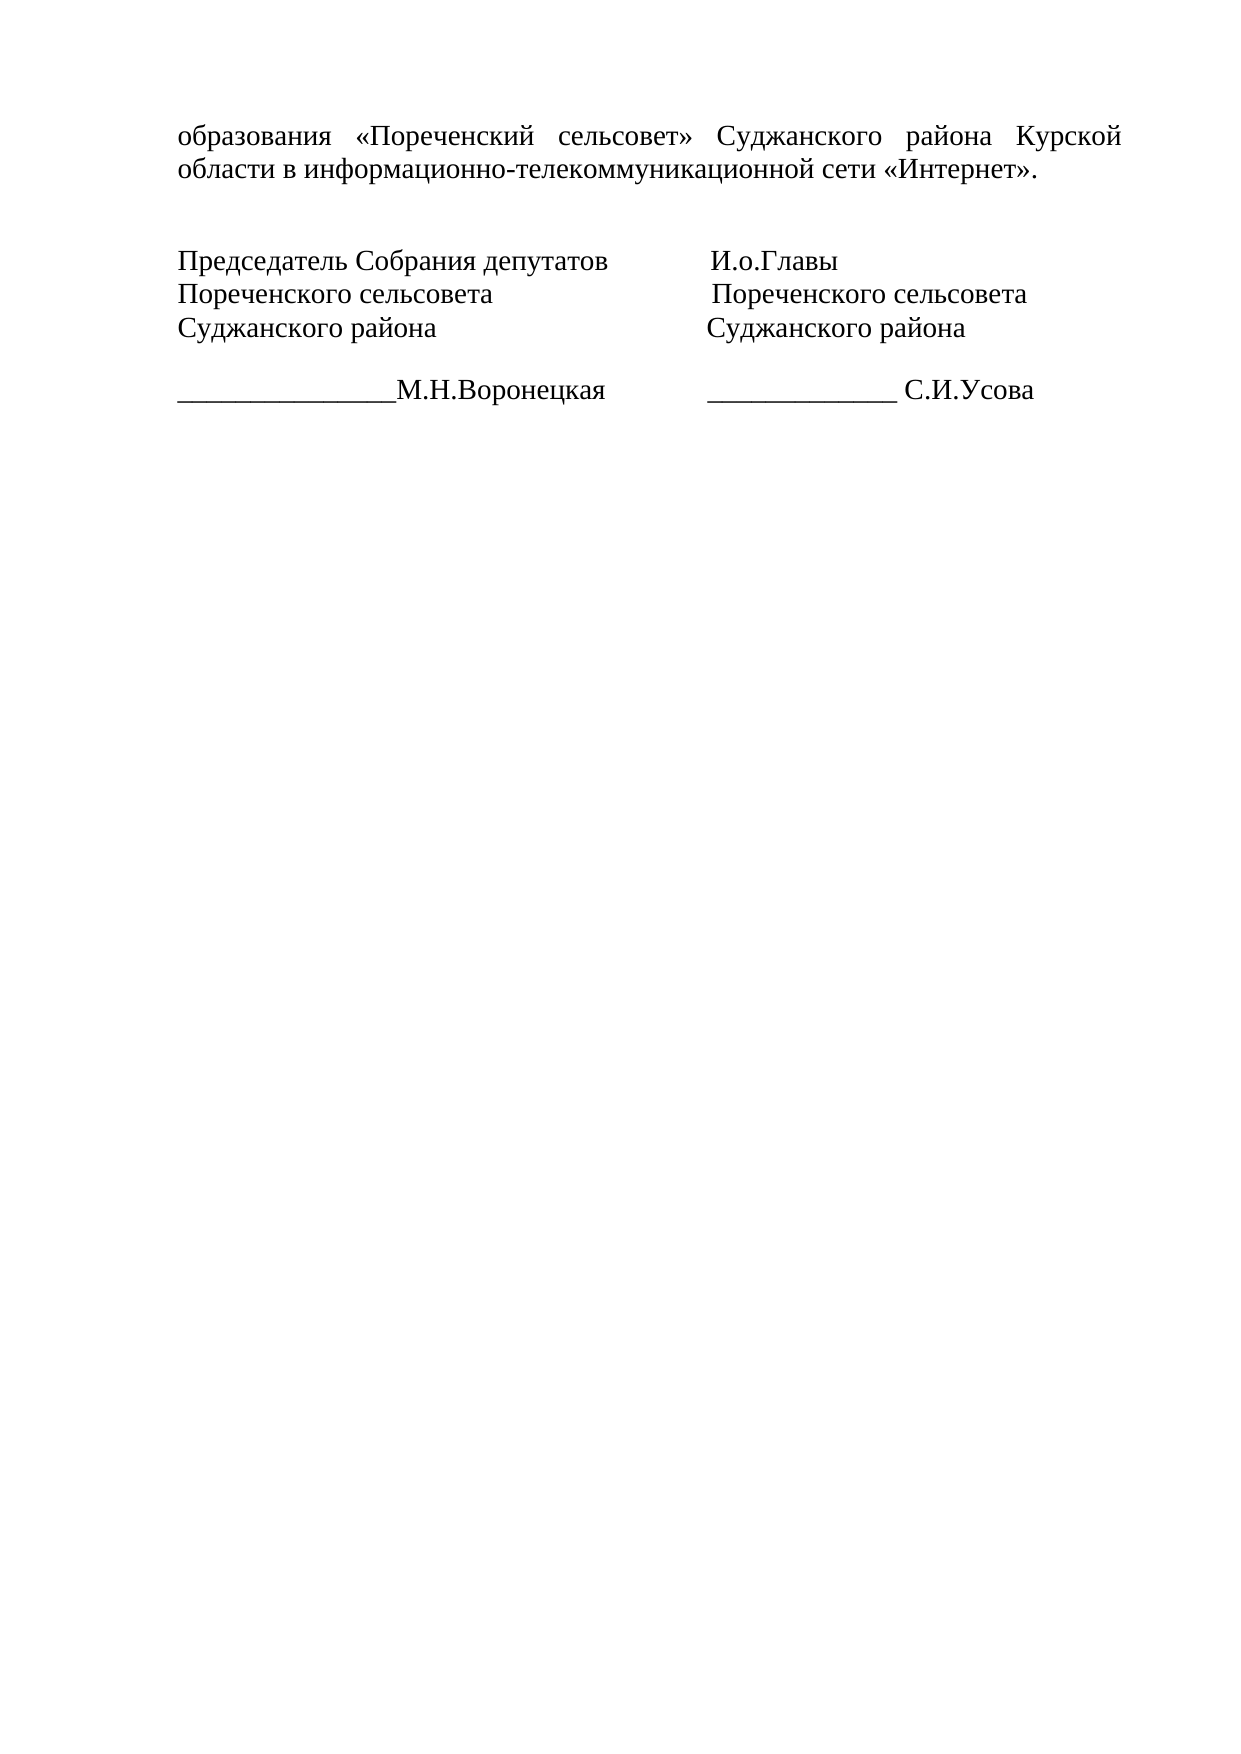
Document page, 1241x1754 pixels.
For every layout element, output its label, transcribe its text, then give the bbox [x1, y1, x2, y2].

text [177, 118, 1122, 185]
text Председатель Собрания депутатов И.о.Главы [177, 243, 1122, 276]
text Пореченского сельсовета Пореченского сельсовета [177, 276, 1122, 310]
text Суджанского района Суджанского района [177, 310, 1122, 343]
text _______________М.Н.Воронецкая _____________ С.И.Усова [177, 372, 1122, 406]
